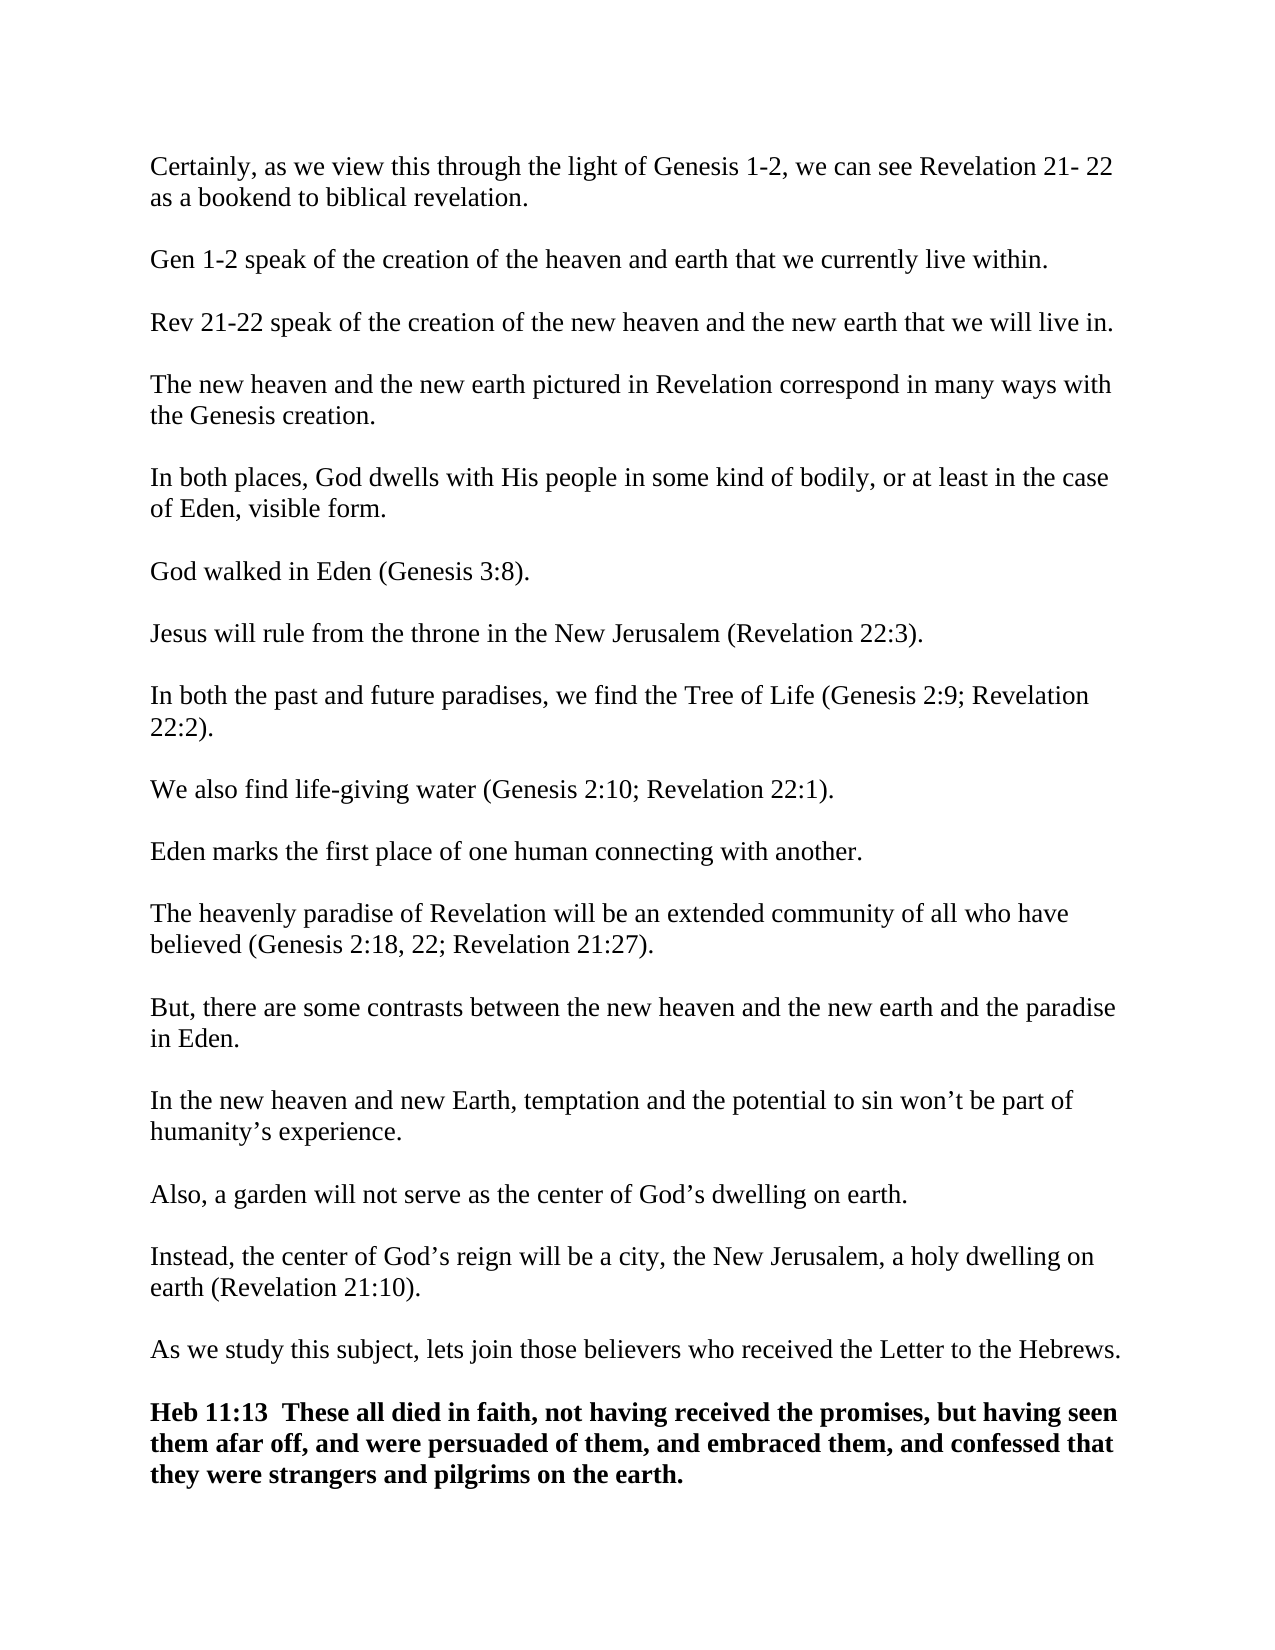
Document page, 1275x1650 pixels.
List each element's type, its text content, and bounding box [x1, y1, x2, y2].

text God walked in Eden (Genesis 3:8). [150, 555, 1125, 586]
text Gen 1-2 speak of the creation of the heaven and earth that we currently live within. [150, 243, 1125, 274]
text Instead, the center of God’s reign will be a city, the New Jerusalem, a holy dwelling on earth (Revelation 21:10). [150, 1240, 1125, 1302]
text Jesus will rule from the throne in the New Jerusalem (Revelation 22:3). [150, 617, 1125, 648]
text The heavenly paradise of Revelation will be an extended community of all who have believed (Genesis 2:18, 22; Revelation 21:27). [150, 897, 1125, 960]
text In the new heaven and new Earth, temptation and the potential to sin won’t be part of humanity’s experience. [150, 1084, 1125, 1147]
text In both the past and future paradises, we find the Tree of Life (Genesis 2:9; Revelation 22:2). [150, 679, 1125, 742]
text Eden marks the first place of one human connecting with another. [150, 835, 1125, 866]
text Heb 11:13 These all died in faith, not having received the promises, but having seen them afar off, and were persuaded of them, and embraced them, and confessed that they were strangers and pilgrims on the earth. [150, 1396, 1125, 1489]
text Also, a garden will not serve as the center of God’s dwelling on earth. [150, 1178, 1125, 1209]
text But, there are some contrasts between the new heaven and the new earth and the paradise in Eden. [150, 991, 1125, 1053]
text We also find life-giving water (Genesis 2:10; Revelation 22:1). [150, 773, 1125, 804]
text In both places, God dwells with His people in some kind of bodily, or at least in the case of Eden, visible form. [150, 461, 1125, 524]
text Certainly, as we view this through the light of Genesis 1-2, we can see Revelation 21- 22 as a bookend to biblical revelation. [150, 150, 1125, 212]
text The new heaven and the new earth pictured in Revelation correspond in many ways with the Genesis creation. [150, 368, 1125, 430]
text Rev 21-22 speak of the creation of the new heaven and the new earth that we will live in. [150, 306, 1125, 337]
text As we study this subject, lets join those believers who received the Letter to the Hebrews. [150, 1333, 1125, 1365]
